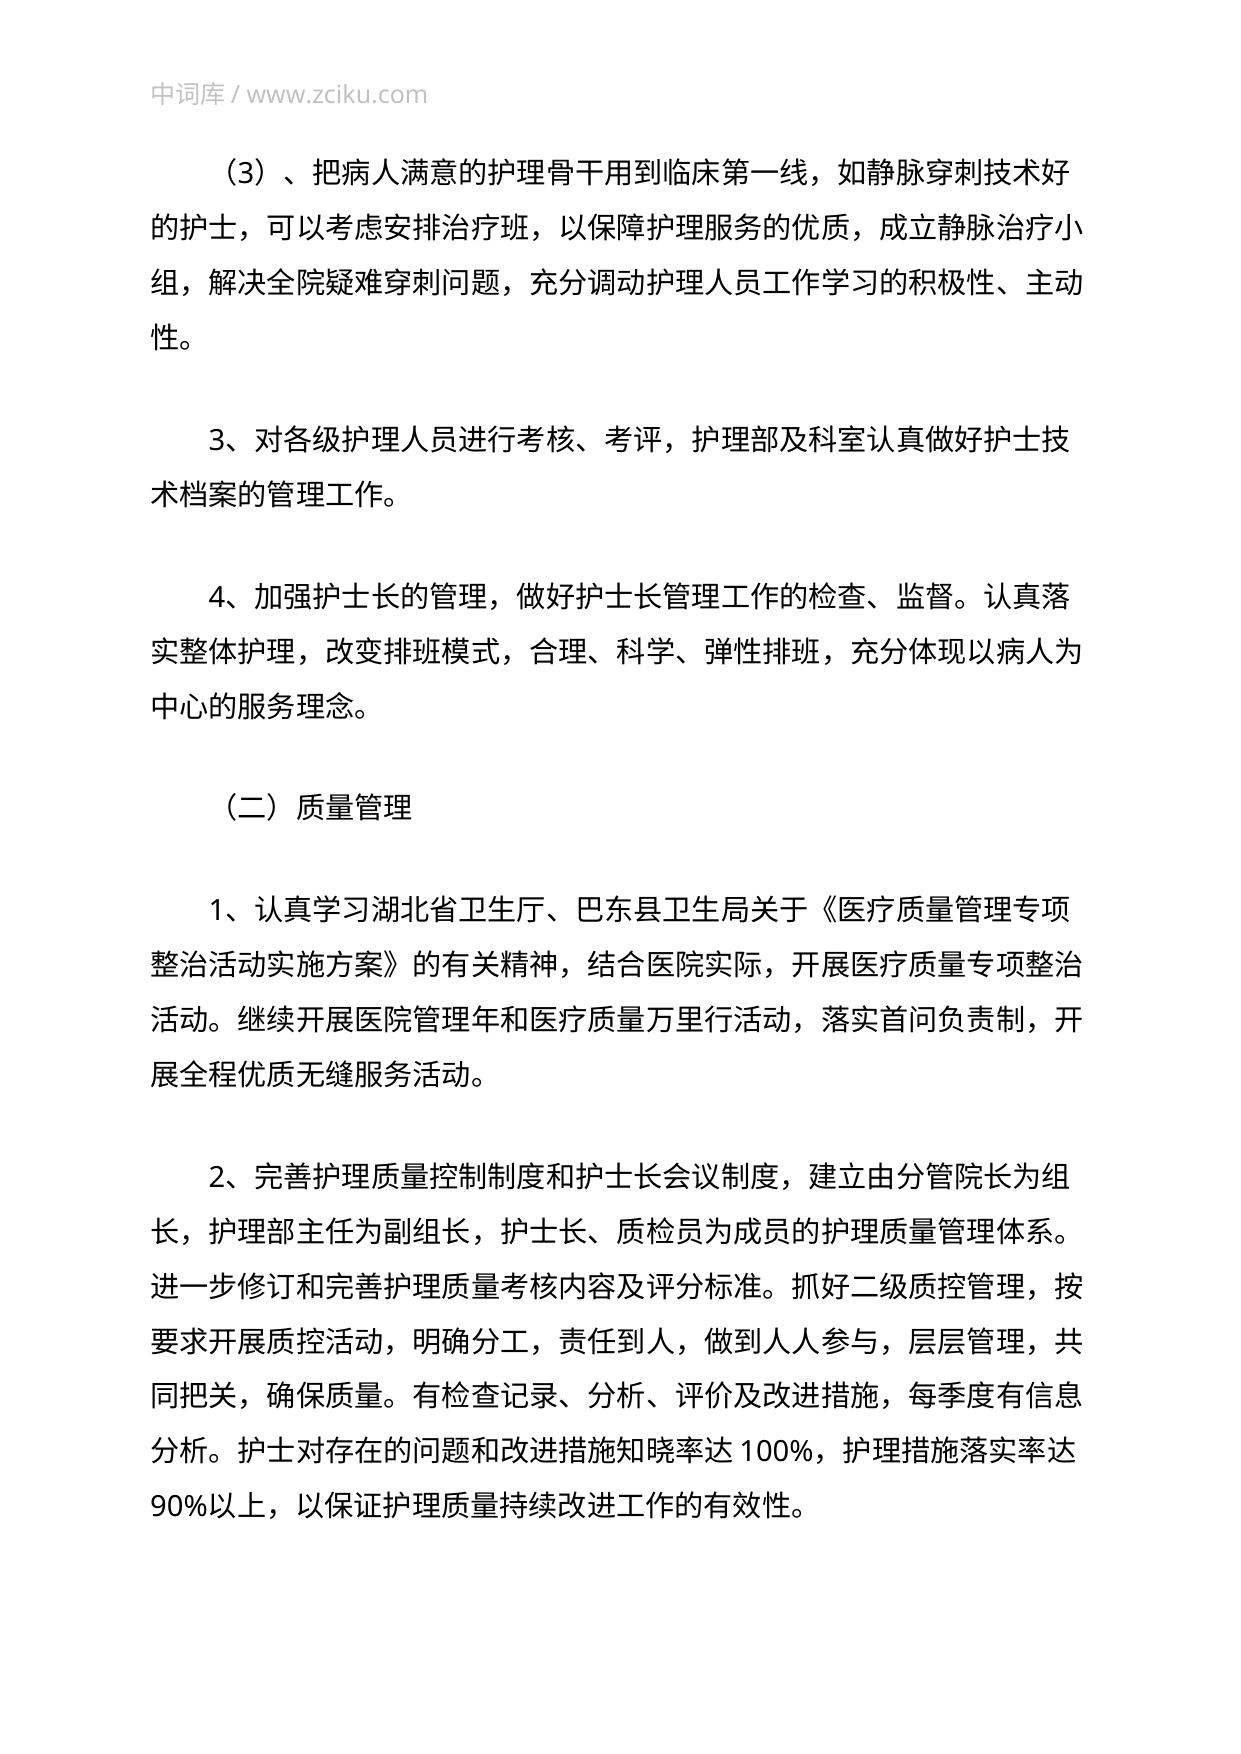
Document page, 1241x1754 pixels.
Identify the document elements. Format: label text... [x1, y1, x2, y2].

text 4、加强护士长的管理，做好护士长管理工作的检查、监督。认真落实整体护理，改变排班模式，合理、科学、弹性排班，充分体现以病人为中心的服务理念。 [150, 573, 1090, 726]
text 1、认真学习湖北省卫生厅、巴东县卫生局关于《医疗质量管理专项整治活动实施方案》的有关精神，结合医院实际，开展医疗质量专项整治活动。继续开展医院管理年和医疗质量万里行活动，落实首问负责制，开展全程优质无缝服务活动。 [150, 887, 1090, 1094]
text （3）、把病人满意的护理骨干用到临床第一线，如静脉穿刺技术好的护士，可以考虑安排治疗班，以保障护理服务的优质，成立静脉治疗小组，解决全院疑难穿刺问题，充分调动护理人员工作学习的积极性、主动性。 [150, 150, 1090, 357]
text （二）质量管理 [150, 785, 1090, 827]
text 2、完善护理质量控制制度和护士长会议制度，建立由分管院长为组长，护理部主任为副组长，护士长、质检员为成员的护理质量管理体系。进一步修订和完善护理质量考核内容及评分标准。抓好二级质控管理，按要求开展质控活动，明确分工，责任到人，做到人人参与，层层管理，共同把关，确保质量。有检查记录、分析、评价及改进措施，每季度有信息分析。护士对存在的问题和改进措施知晓率达100%，护理措施落实率达90%以上，以保证护理质量持续改进工作的有效性。 [150, 1153, 1090, 1525]
text 3、对各级护理人员进行考核、考评，护理部及科室认真做好护士技术档案的管理工作。 [150, 417, 1090, 514]
